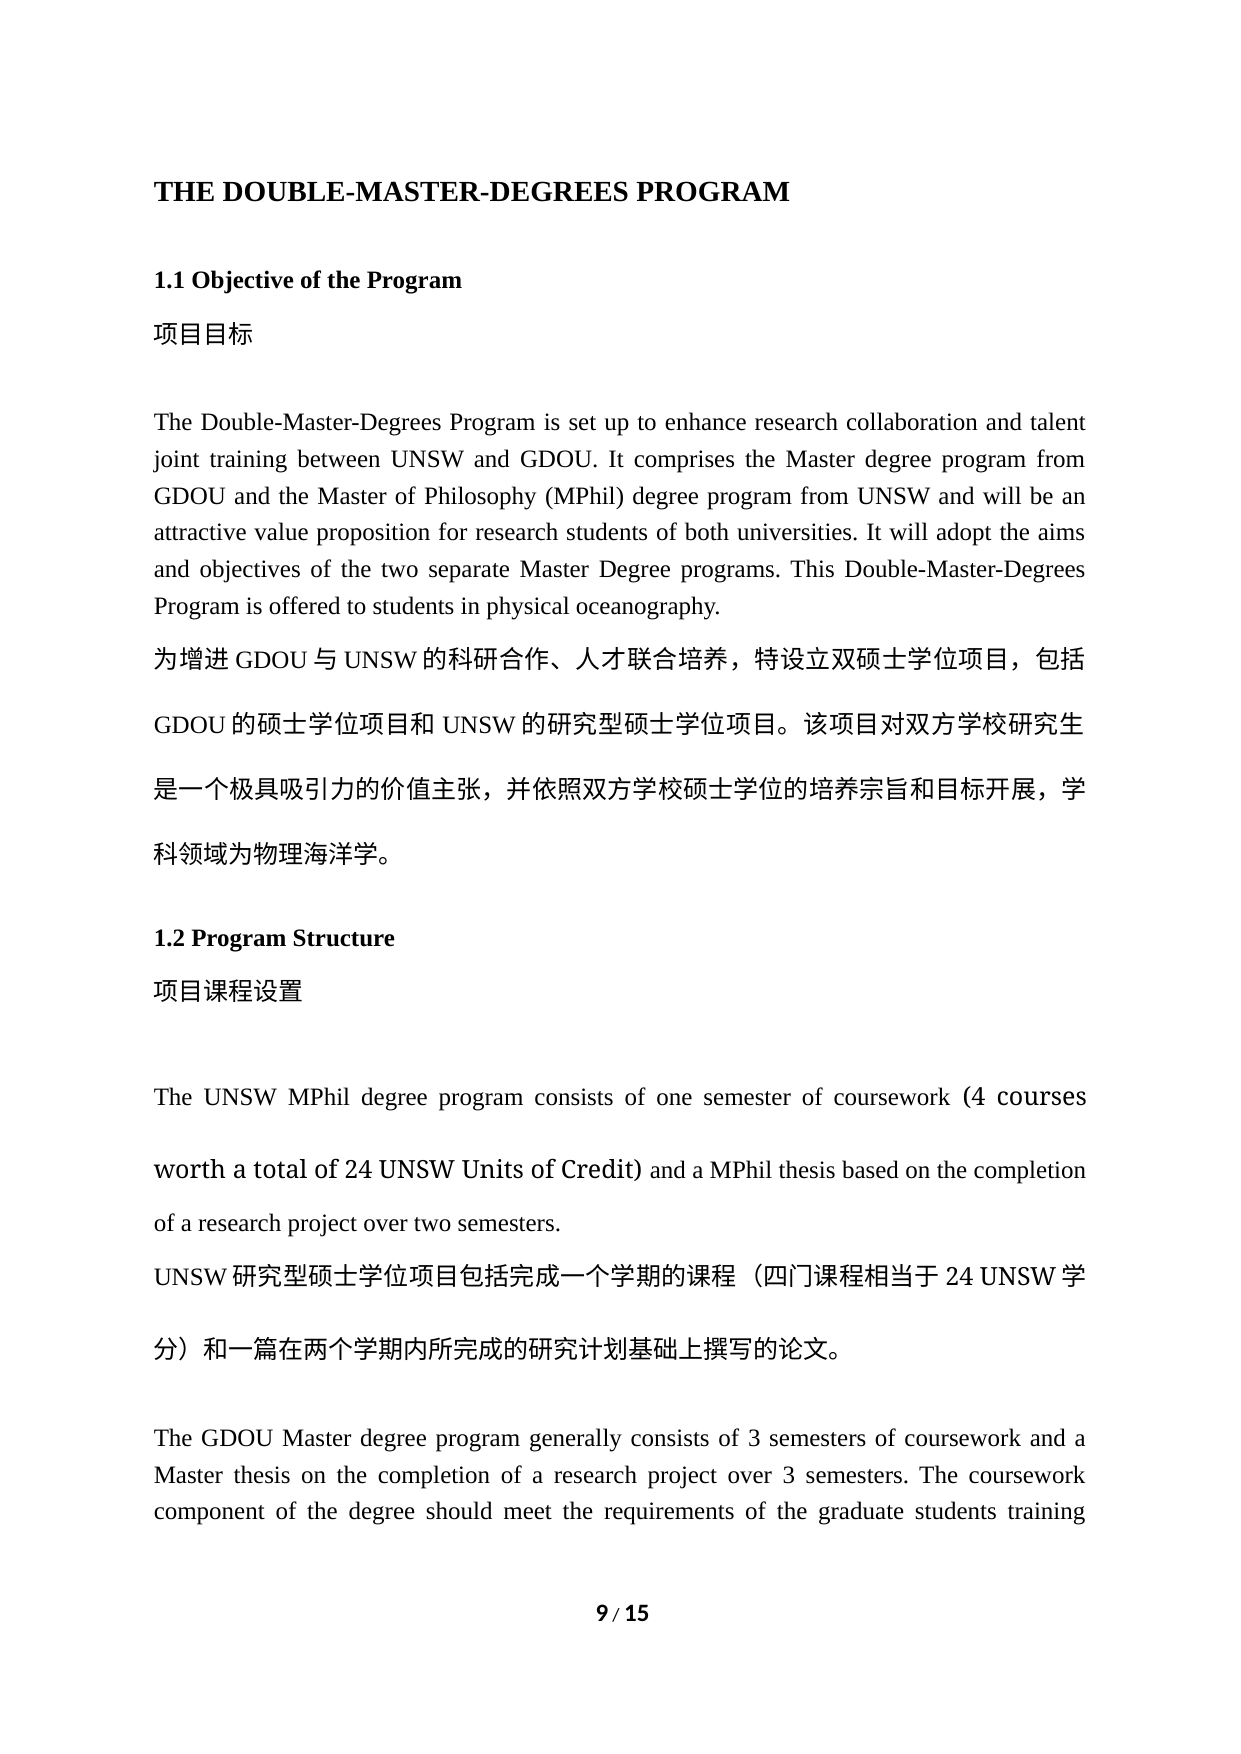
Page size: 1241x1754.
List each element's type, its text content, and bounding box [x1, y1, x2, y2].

text UNSW研究型硕士学位项目包括完成一个学期的课程（四门课程相当于24 UNSW学分）和一篇在两个学期内所完成的研究计划基础上撰写的论文。 [153, 1242, 1087, 1380]
text 为增进GDOU与UNSW的科研合作、人才联合培养，特设立双硕士学位项目，包括GDOU的硕士学位项目和UNSW的研究型硕士学位项目。该项目对双方学校研究生是一个极具吸引力的价值主张，并依照双方学校硕士学位的培养宗旨和目标开展，学科领域为物理海洋学。 [153, 625, 1087, 885]
text 项目目标 [153, 300, 1087, 365]
text 1.1 Objective of the Program [153, 264, 1087, 296]
text THE DOUBLE-MASTER-DEGREES PROGRAM [153, 158, 1087, 223]
text The Double-Master-Degrees Program is set up to enhance research collaboration and talent joint training between UNSW and GDOU. It comprises the Master degree program from GDOU and the Master of Philosophy (MPhil) degree program from UNSW and will be an attractive value proposition for research students of both universities. It will adopt the aims and objectives of the two separate Master Degree programs. This Double-Master-Degrees Program is offered to students in physical oceanography. [153, 406, 1087, 621]
text The UNSW MPhil degree program consists of one semester of coursework (4 courses worth a total of 24 UNSW Units of Credit) and a MPhil thesis based on the completion of a research project over two semesters. [153, 1063, 1087, 1238]
text 项目课程设置 [153, 957, 1087, 1022]
text 1.2 Program Structure [153, 921, 1087, 954]
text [153, 1421, 1087, 1527]
